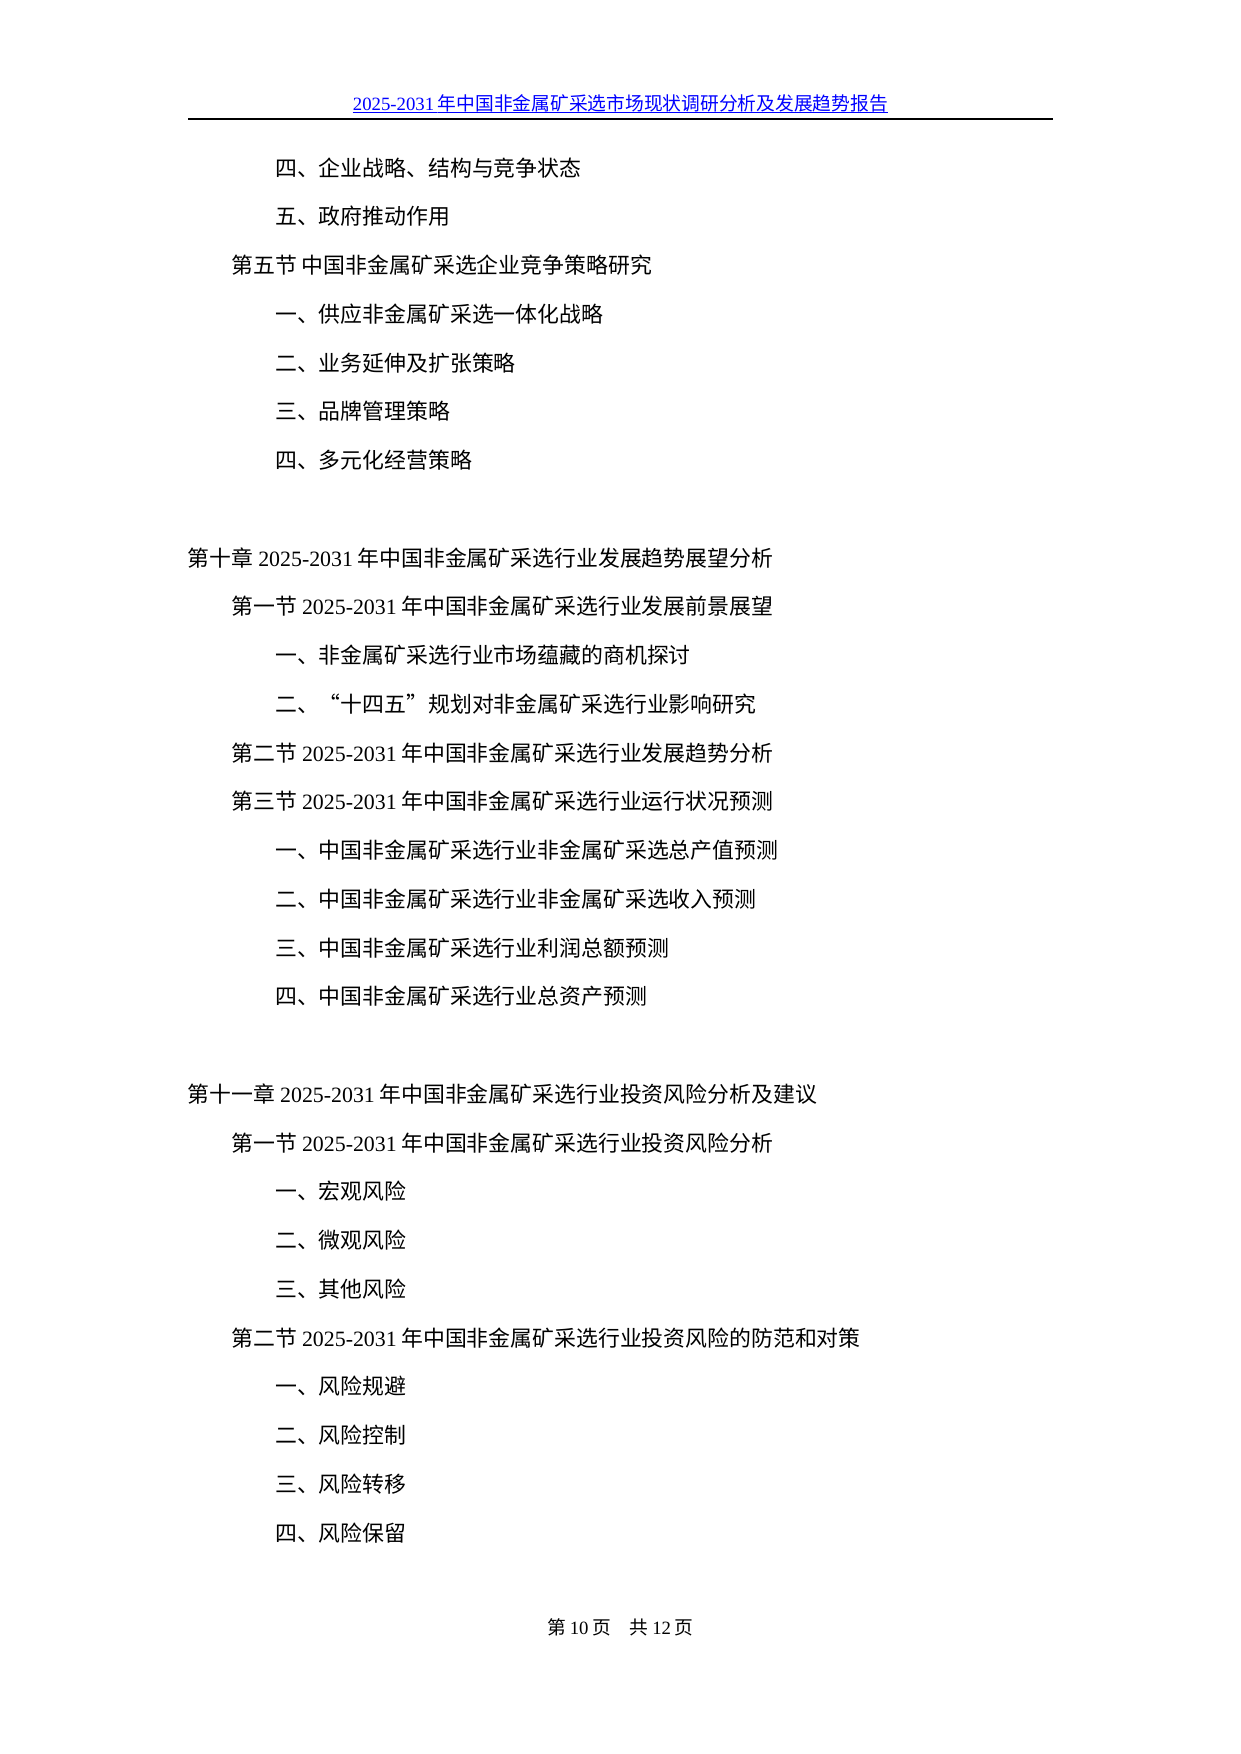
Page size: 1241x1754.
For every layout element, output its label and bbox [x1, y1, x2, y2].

text [187, 150, 1053, 1548]
